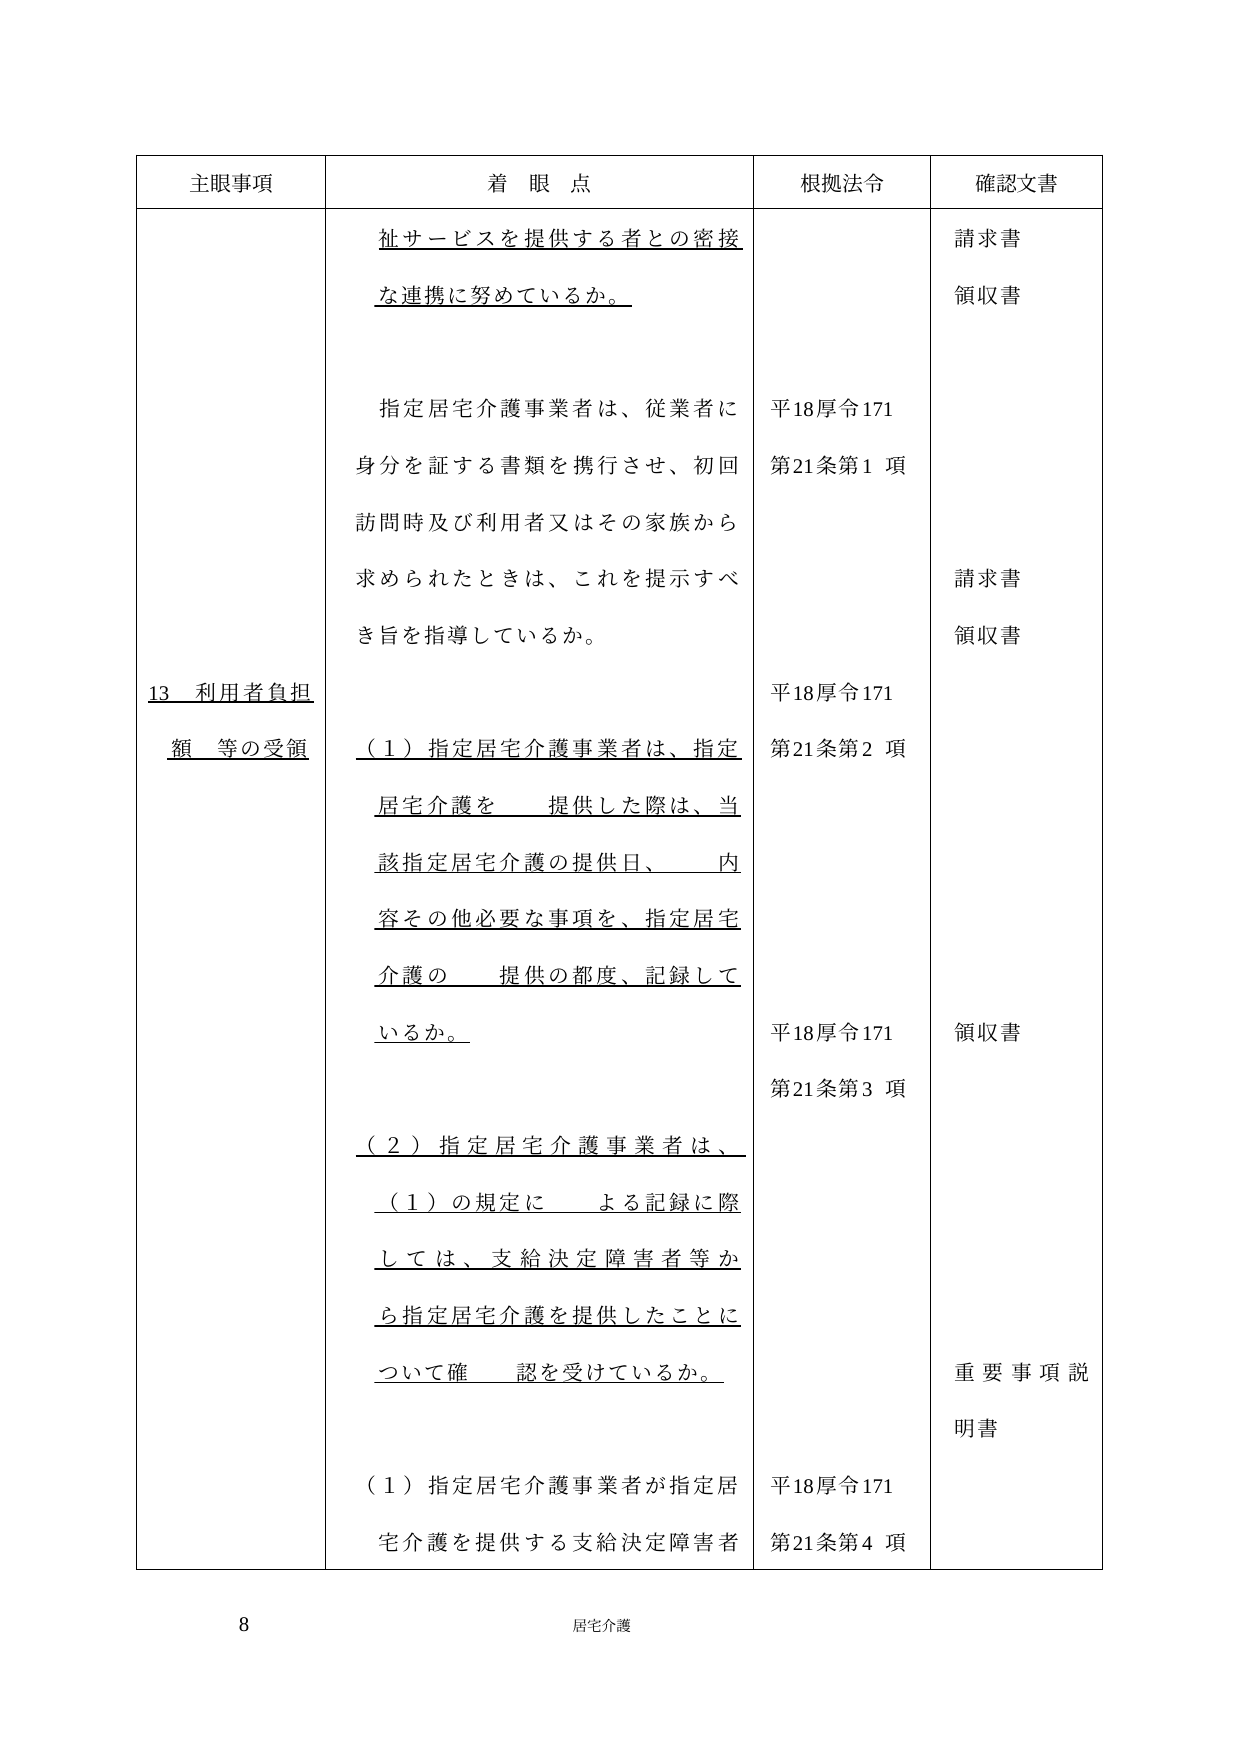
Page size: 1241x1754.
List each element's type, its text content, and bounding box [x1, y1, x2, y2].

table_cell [754, 209, 930, 1569]
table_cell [326, 209, 753, 1569]
table_header 根拠法令 [754, 156, 930, 208]
table_header 着 眼 点 [326, 156, 753, 208]
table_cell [137, 209, 325, 1569]
table_header 主眼事項 [137, 156, 325, 208]
table_header 確認文書 [931, 156, 1102, 208]
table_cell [931, 209, 1102, 1569]
